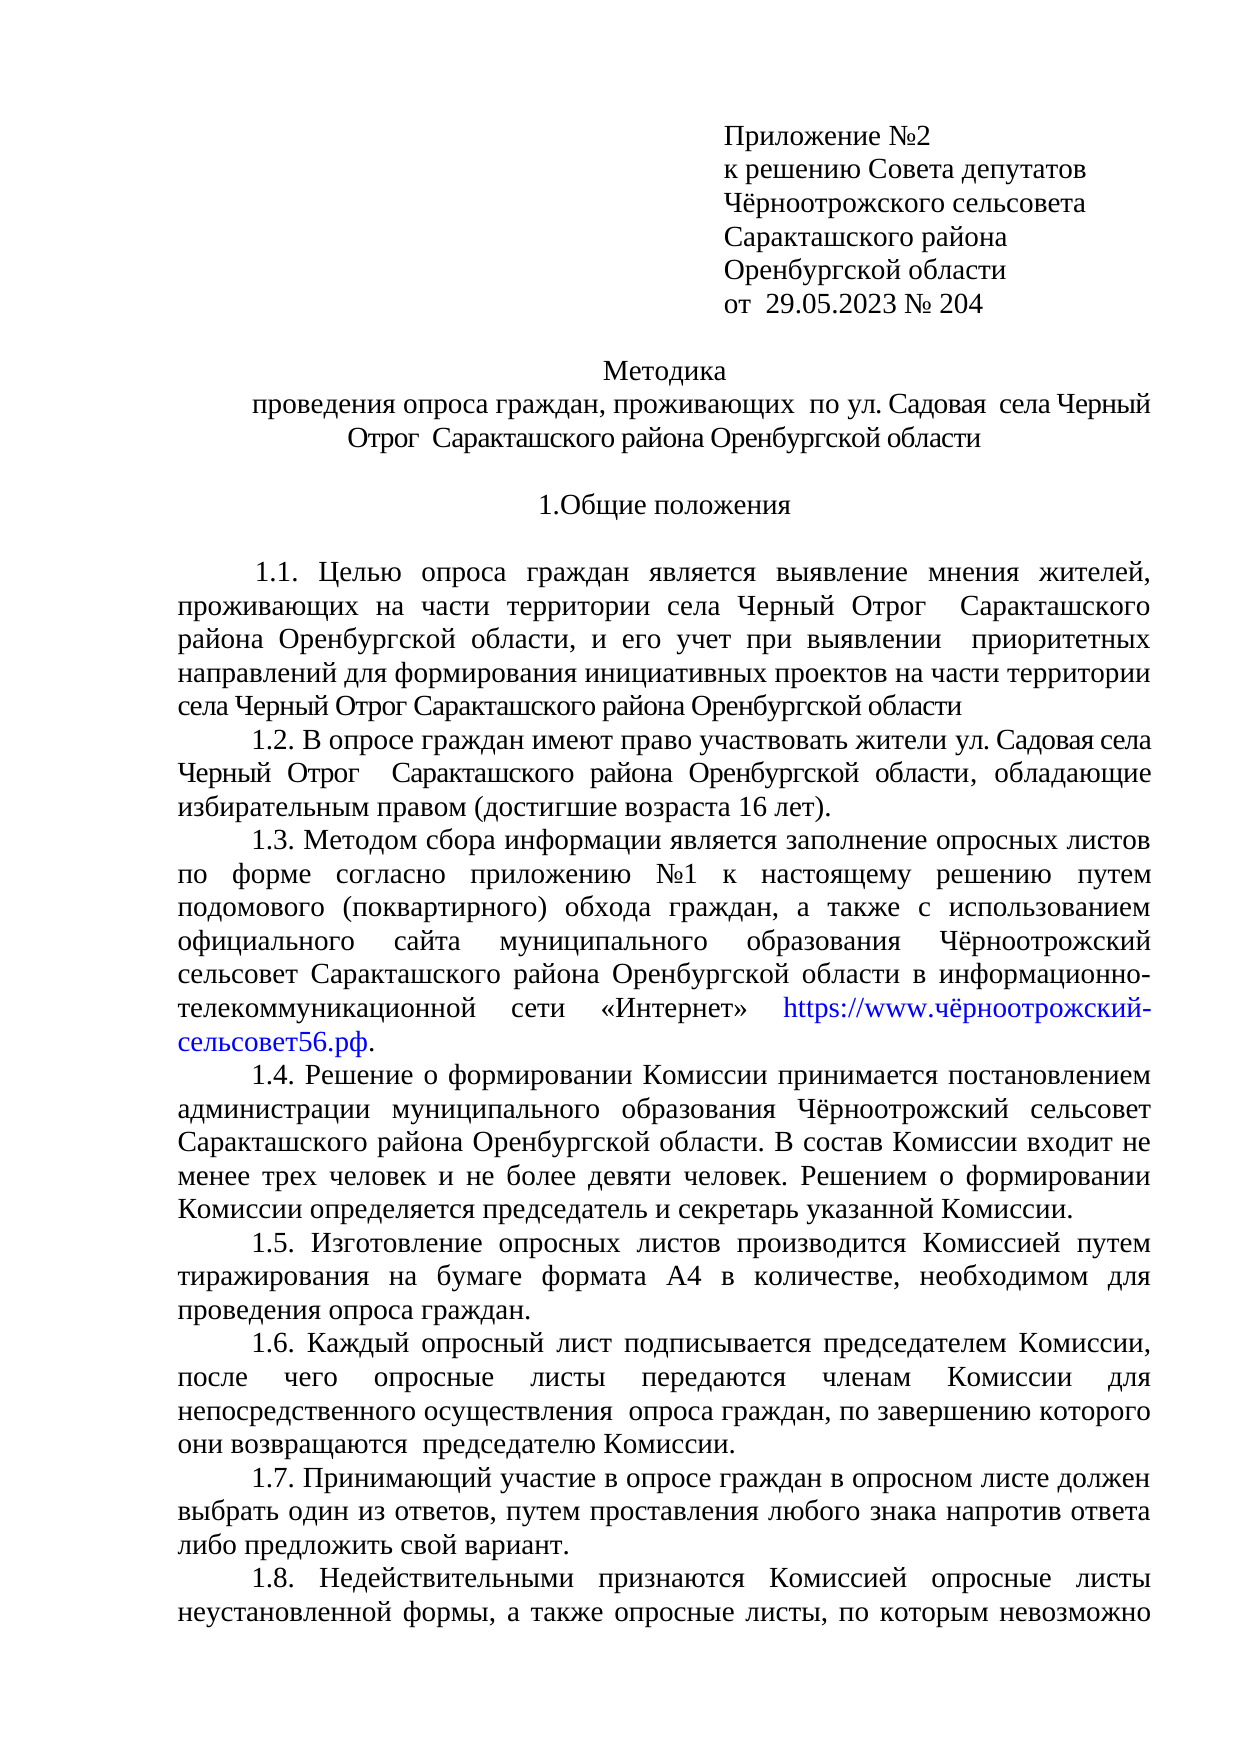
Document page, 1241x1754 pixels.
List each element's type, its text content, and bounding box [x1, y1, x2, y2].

text от 29.05.2023 № 204 [723, 286, 1152, 319]
text 1.4. Решение о формировании Комиссии принимается постановлением администрации муниципального образования Чёрноотрожский сельсовет Саракташского района Оренбургской области. В состав Комиссии входит не менее трех человек и не более девяти человек. Решением о формировании Комиссии определяется председатель и секретарь указанной Комиссии. [177, 1057, 1152, 1225]
text к решению Совета депутатов [723, 152, 1152, 185]
text Приложение №2 [723, 118, 1152, 152]
text 1.7. Принимающий участие в опросе граждан в опросном листе должен выбрать один из ответов, путем проставления любого знака напротив ответа либо предложить свой вариант. [177, 1460, 1152, 1560]
text 1.5. Изготовление опросных листов производится Комиссией путем тиражирования на бумаге формата А4 в количестве, необходимом для проведения опроса граждан. [177, 1225, 1152, 1326]
text 1.1. Целью опроса граждан является выявление мнения жителей, проживающих на части территории села Черный Отрог Саракташского района Оренбургской области, и его учет при выявлении приоритетных направлений для формирования инициативных проектов на части территории села Черный Отрог Саракташского района Оренбургской области [177, 554, 1152, 722]
text 1.6. Каждый опросный лист подписывается председателем Комиссии, после чего опросные листы передаются членам Комиссии для непосредственного осуществления опроса граждан, по завершению которого они возвращаются председателю Комиссии. [177, 1326, 1152, 1460]
text 1.3. Методом сбора информации является заполнение опросных листов по форме согласно приложению №1 к настоящему решению путем подомового (поквартирного) обхода граждан, а также с использованием официального сайта муниципального образования Чёрноотрожский сельсовет Саракташского района Оренбургской области в информационно-телекоммуникационной сети «Интернет» https://www.чёрноотрожский-сельсовет56.рф. [177, 822, 1152, 1057]
text 1.2. В опросе граждан имеют право участвовать жители ул. Садовая села Черный Отрог Саракташского района Оренбургской области, обладающие избирательным правом (достигшие возраста 16 лет). [177, 722, 1152, 822]
text 1.Общие положения [177, 487, 1152, 521]
text Чёрноотрожского сельсовета Саракташского района Оренбургской области [723, 185, 1152, 286]
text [177, 1560, 1152, 1627]
text проведения опроса граждан, проживающих по ул. Садовая села Черный Отрог Саракташского района Оренбургской области [177, 386, 1152, 453]
text Методика [177, 353, 1152, 386]
